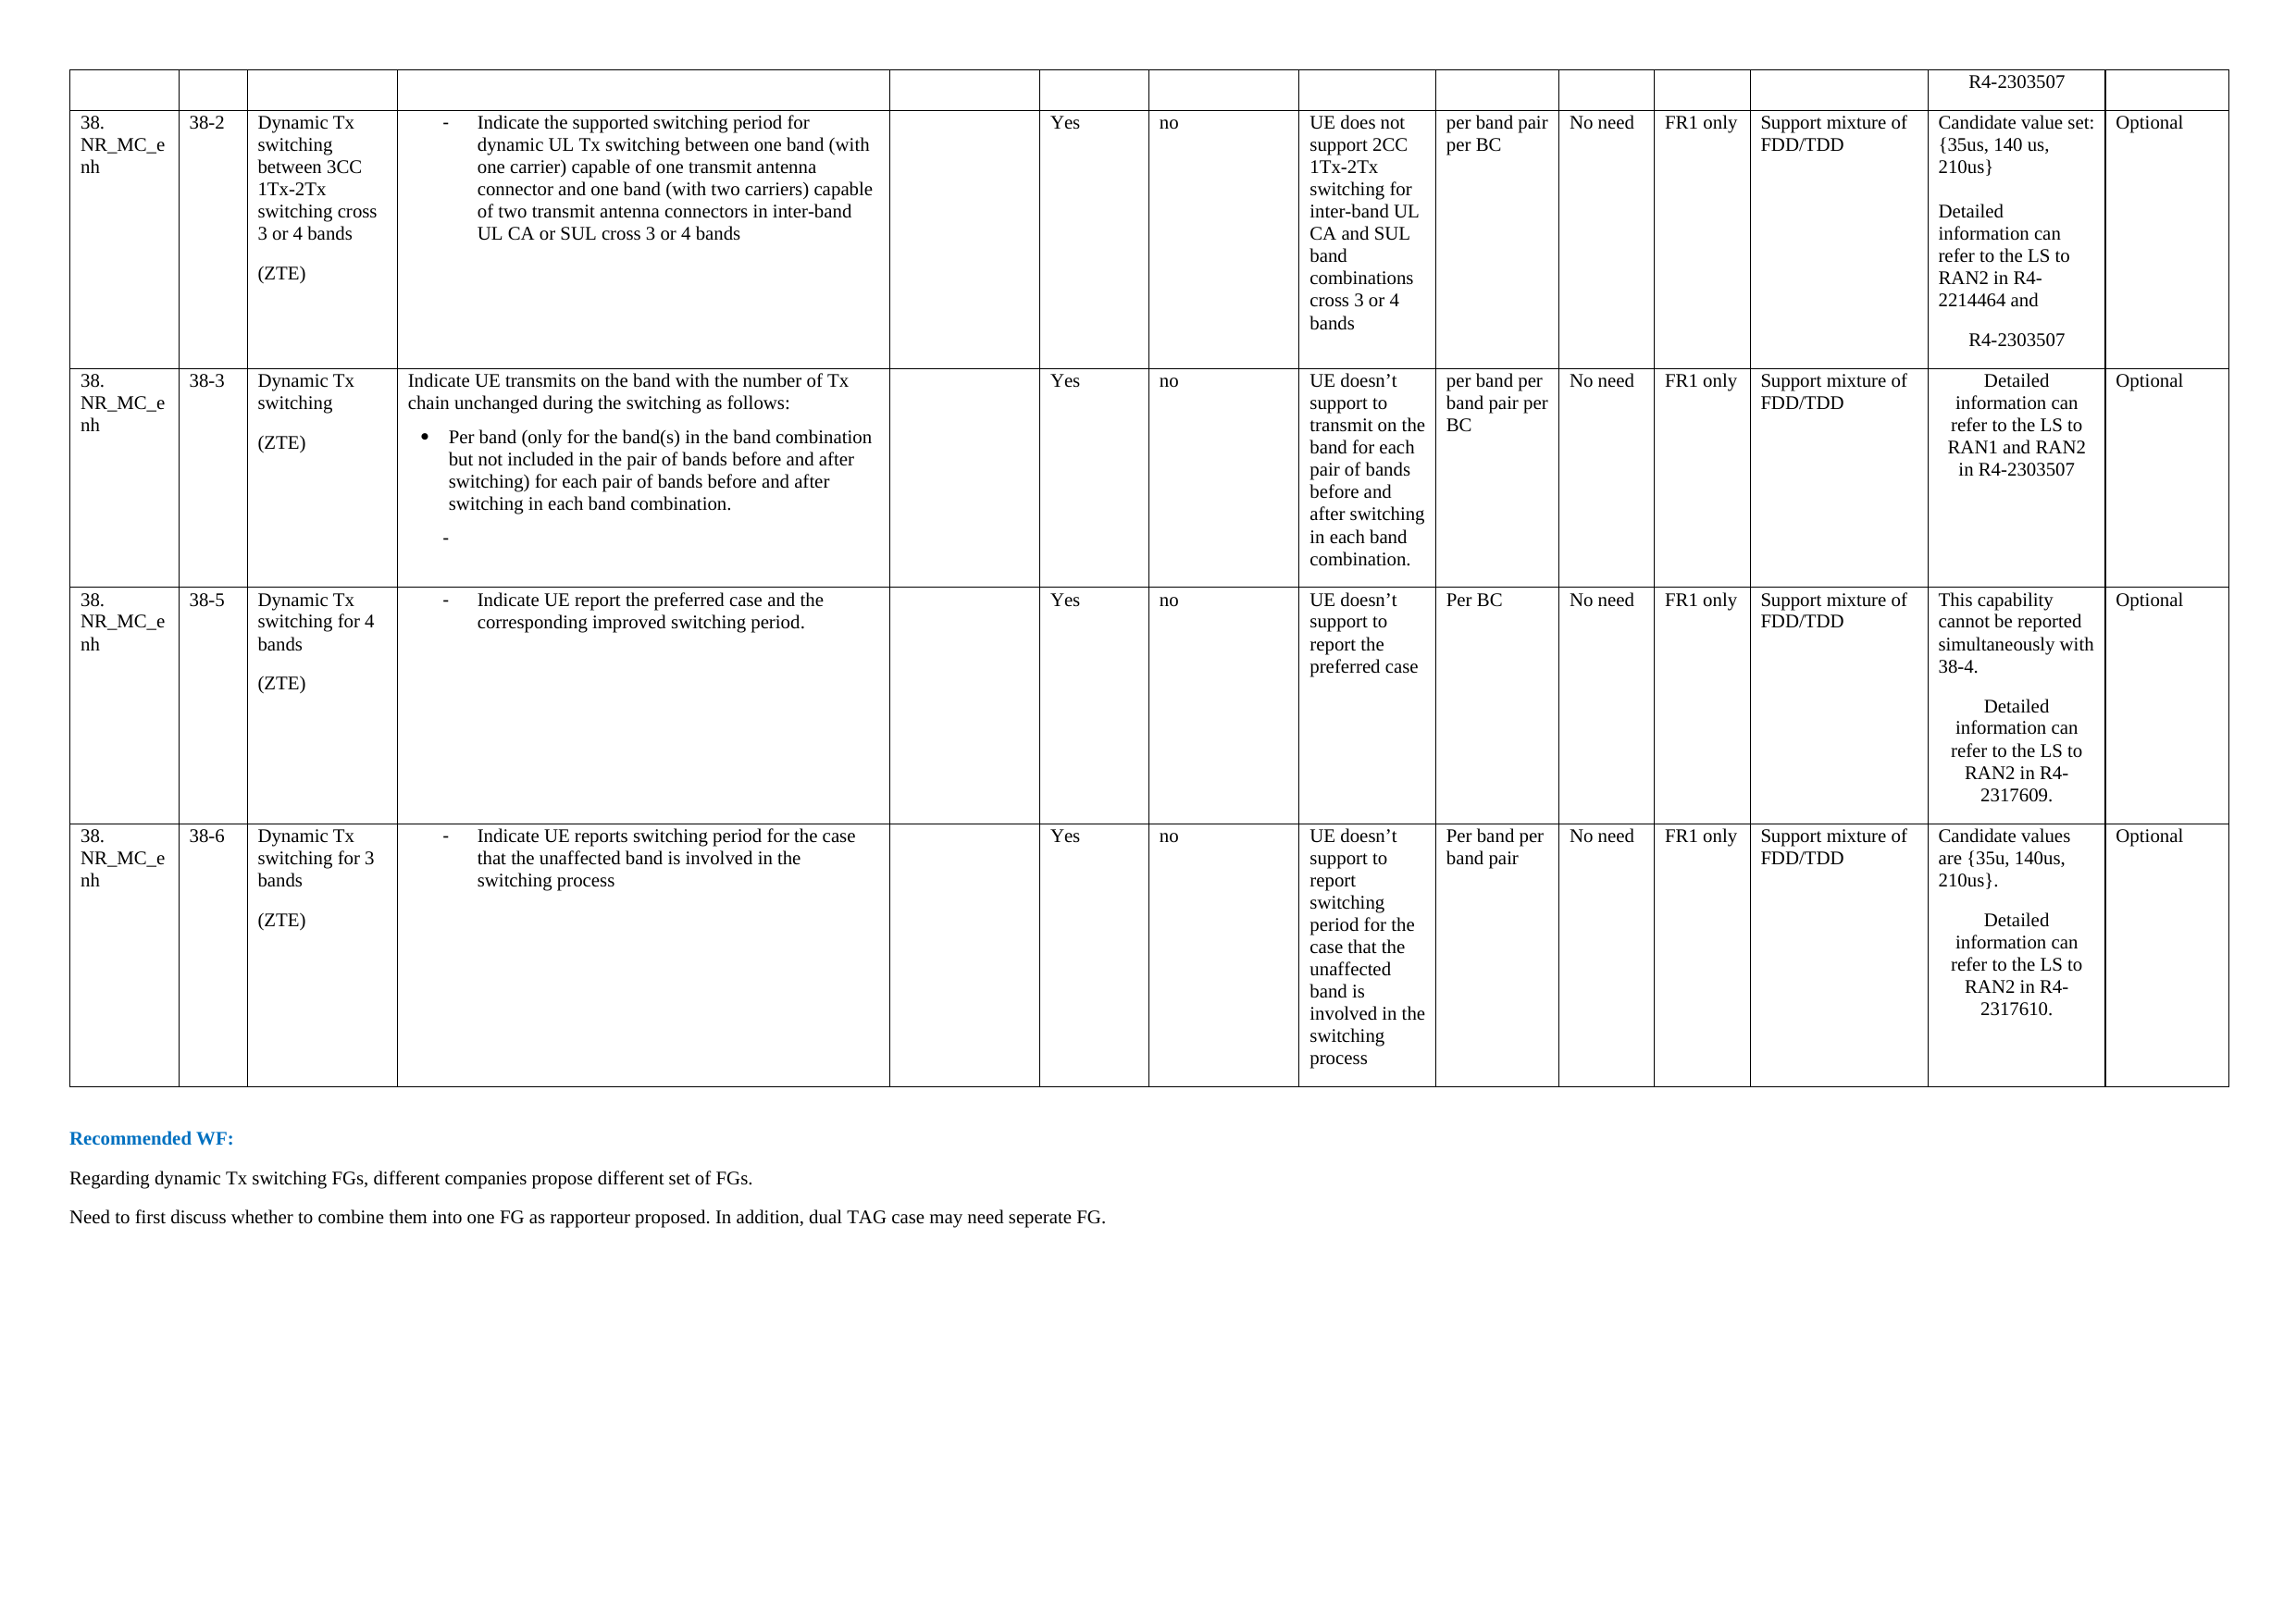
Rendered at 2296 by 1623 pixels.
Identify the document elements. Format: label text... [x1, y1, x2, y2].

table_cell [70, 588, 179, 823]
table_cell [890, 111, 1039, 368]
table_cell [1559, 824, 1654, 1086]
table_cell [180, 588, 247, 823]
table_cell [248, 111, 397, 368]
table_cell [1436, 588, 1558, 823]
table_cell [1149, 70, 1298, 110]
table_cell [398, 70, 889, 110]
text Recommended WF: [69, 1127, 2226, 1149]
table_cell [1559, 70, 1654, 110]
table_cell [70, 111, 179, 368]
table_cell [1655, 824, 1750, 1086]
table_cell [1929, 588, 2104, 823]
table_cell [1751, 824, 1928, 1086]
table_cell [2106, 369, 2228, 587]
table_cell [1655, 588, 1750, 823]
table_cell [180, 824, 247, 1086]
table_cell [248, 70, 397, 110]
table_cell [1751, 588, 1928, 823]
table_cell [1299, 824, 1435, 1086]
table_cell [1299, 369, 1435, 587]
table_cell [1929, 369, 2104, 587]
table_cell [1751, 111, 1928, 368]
text Need to first discuss whether to combine them into one FG as rapporteur proposed. In addition, dual TAG case may need seperate FG. [69, 1206, 2226, 1228]
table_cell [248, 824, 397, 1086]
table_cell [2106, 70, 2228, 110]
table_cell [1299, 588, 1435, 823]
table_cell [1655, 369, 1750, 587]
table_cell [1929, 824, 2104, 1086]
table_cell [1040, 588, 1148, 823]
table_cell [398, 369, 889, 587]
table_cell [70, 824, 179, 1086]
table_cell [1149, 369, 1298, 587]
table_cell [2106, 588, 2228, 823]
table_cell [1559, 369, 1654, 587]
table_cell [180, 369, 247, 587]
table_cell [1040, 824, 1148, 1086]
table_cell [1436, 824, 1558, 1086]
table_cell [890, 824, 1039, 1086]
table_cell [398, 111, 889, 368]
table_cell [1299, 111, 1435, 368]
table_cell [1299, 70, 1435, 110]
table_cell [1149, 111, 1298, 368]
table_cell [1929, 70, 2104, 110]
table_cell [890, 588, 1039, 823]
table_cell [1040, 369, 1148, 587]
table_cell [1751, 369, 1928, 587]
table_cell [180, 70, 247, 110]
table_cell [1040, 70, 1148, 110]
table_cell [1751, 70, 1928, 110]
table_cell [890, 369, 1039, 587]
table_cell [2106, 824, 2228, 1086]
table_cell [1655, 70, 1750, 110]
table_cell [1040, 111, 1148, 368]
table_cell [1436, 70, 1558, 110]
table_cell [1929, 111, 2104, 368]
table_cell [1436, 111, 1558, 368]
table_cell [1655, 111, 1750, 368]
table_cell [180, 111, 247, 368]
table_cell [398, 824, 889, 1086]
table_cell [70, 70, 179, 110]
text Regarding dynamic Tx switching FGs, different companies propose different set of FGs. [69, 1167, 2226, 1189]
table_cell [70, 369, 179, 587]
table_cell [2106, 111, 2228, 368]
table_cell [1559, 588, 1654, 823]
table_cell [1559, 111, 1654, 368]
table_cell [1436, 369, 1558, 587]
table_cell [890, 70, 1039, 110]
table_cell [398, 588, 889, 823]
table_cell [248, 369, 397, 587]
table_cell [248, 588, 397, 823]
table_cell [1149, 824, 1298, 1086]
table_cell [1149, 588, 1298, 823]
